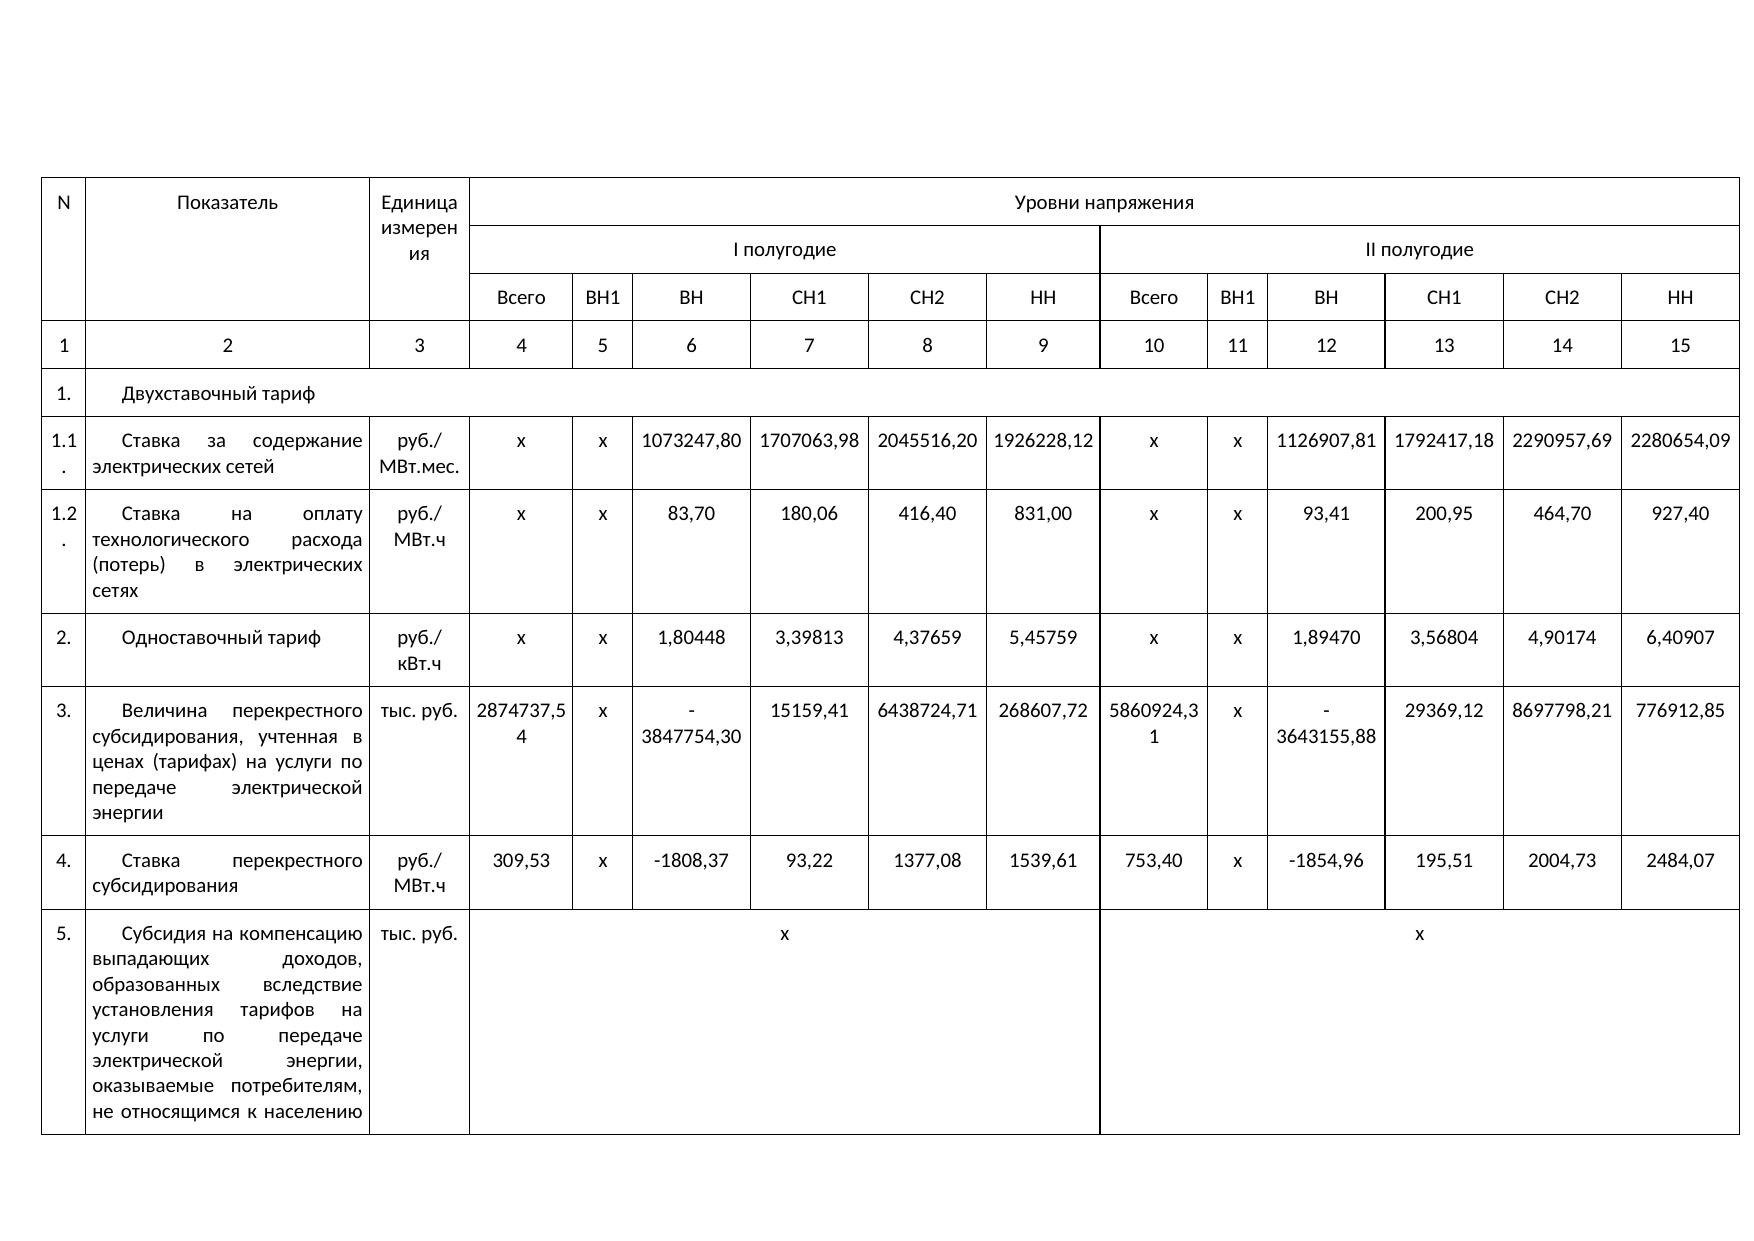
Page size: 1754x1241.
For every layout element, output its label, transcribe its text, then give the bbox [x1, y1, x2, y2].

table_cell Ставка на оплату технологического расхода (потерь) в электрических сетях [86, 490, 369, 613]
table_cell 464,70 [1504, 490, 1621, 613]
table_header Единица измерения [370, 178, 469, 320]
table_cell I полугодие [470, 226, 1099, 273]
table_cell -1808,37 [633, 836, 750, 908]
table_cell x [573, 417, 632, 489]
table_cell 6 [633, 321, 750, 368]
table_cell 5,45759 [987, 614, 1099, 686]
table_cell x [1101, 417, 1207, 489]
table_cell СН2 [1504, 274, 1621, 320]
table_cell СН2 [869, 274, 986, 320]
table_cell x [1208, 836, 1267, 908]
table_cell 5 [573, 321, 632, 368]
table_cell 93,22 [751, 836, 868, 908]
table_cell 1926228,12 [987, 417, 1099, 489]
table_cell руб./МВт.ч [370, 490, 469, 613]
table_cell НН [987, 274, 1099, 320]
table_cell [86, 910, 369, 1134]
table_cell x [1101, 910, 1739, 1134]
table_cell -3847754,30 [633, 687, 750, 835]
table_cell 1377,08 [869, 836, 986, 908]
table_cell x [1101, 614, 1207, 686]
table_cell -1854,96 [1268, 836, 1384, 908]
table_cell x [1208, 490, 1267, 613]
table_header Уровни напряжения [470, 178, 1739, 225]
table_cell НН [1622, 274, 1739, 320]
table_cell x [1208, 687, 1267, 835]
table_cell 1 [42, 321, 85, 368]
table_cell 10 [1101, 321, 1207, 368]
table_cell 2004,73 [1504, 836, 1621, 908]
table_cell 13 [1386, 321, 1503, 368]
table_cell 12 [1268, 321, 1384, 368]
table_header N [42, 178, 85, 320]
table_cell x [573, 614, 632, 686]
table_cell 8697798,21 [1504, 687, 1621, 835]
table_cell 9 [987, 321, 1099, 368]
table_cell 6438724,71 [869, 687, 986, 835]
table_cell x [1101, 490, 1207, 613]
table_cell 83,70 [633, 490, 750, 613]
table_cell 15159,41 [751, 687, 868, 835]
table_cell СН1 [1386, 274, 1503, 320]
table_cell ВН [1268, 274, 1384, 320]
table_cell руб./МВт.мес. [370, 417, 469, 489]
table_cell x [1208, 417, 1267, 489]
table_cell x [470, 417, 572, 489]
table_cell Всего [1101, 274, 1207, 320]
table_cell 15 [1622, 321, 1739, 368]
table_cell 93,41 [1268, 490, 1384, 613]
table_cell тыс. руб. [370, 687, 469, 835]
table_cell 2874737,54 [470, 687, 572, 835]
table_cell 831,00 [987, 490, 1099, 613]
table_cell 416,40 [869, 490, 986, 613]
table_cell 1.2. [42, 490, 85, 613]
table_cell 2290957,69 [1504, 417, 1621, 489]
table_cell 927,40 [1622, 490, 1739, 613]
table_cell 1,89470 [1268, 614, 1384, 686]
table_cell 4. [42, 836, 85, 908]
table_cell 309,53 [470, 836, 572, 908]
table_cell руб./кВт.ч [370, 614, 469, 686]
table_cell ВН1 [1208, 274, 1267, 320]
table_cell x [573, 687, 632, 835]
table_cell x [573, 490, 632, 613]
table_cell 2280654,09 [1622, 417, 1739, 489]
table_cell 3. [42, 687, 85, 835]
table_cell 5860924,31 [1101, 687, 1207, 835]
table_cell 2045516,20 [869, 417, 986, 489]
table_cell ВН1 [573, 274, 632, 320]
table_cell 3,39813 [751, 614, 868, 686]
table_cell x [1208, 614, 1267, 686]
table_cell 2 [86, 321, 369, 368]
table_cell 776912,85 [1622, 687, 1739, 835]
table_cell 200,95 [1386, 490, 1503, 613]
table_cell руб./МВт.ч [370, 836, 469, 908]
table_cell 4,90174 [1504, 614, 1621, 686]
table_cell Всего [470, 274, 572, 320]
table_cell x [470, 614, 572, 686]
table_cell -3643155,88 [1268, 687, 1384, 835]
table_cell x [470, 910, 1099, 1134]
table_cell 180,06 [751, 490, 868, 613]
table_cell 1792417,18 [1386, 417, 1503, 489]
table_cell Ставка за содержание электрических сетей [86, 417, 369, 489]
table_cell 3,56804 [1386, 614, 1503, 686]
table_cell 29369,12 [1386, 687, 1503, 835]
table_cell 5. [42, 910, 85, 1134]
table_cell 6,40907 [1622, 614, 1739, 686]
table_cell 1126907,81 [1268, 417, 1384, 489]
table_cell 753,40 [1101, 836, 1207, 908]
table_cell Ставка перекрестного субсидирования [86, 836, 369, 908]
table_cell 4 [470, 321, 572, 368]
table_cell II полугодие [1101, 226, 1739, 273]
table_cell 268607,72 [987, 687, 1099, 835]
table_cell x [573, 836, 632, 908]
table_cell 8 [869, 321, 986, 368]
table_cell 3 [370, 321, 469, 368]
table_cell Величина перекрестного субсидирования, учтенная в ценах (тарифах) на услуги по передаче электрической энергии [86, 687, 369, 835]
table_header Показатель [86, 178, 369, 320]
table_cell 2484,07 [1622, 836, 1739, 908]
table_cell Одноставочный тариф [86, 614, 369, 686]
table_cell 4,37659 [869, 614, 986, 686]
table_cell 14 [1504, 321, 1621, 368]
table_cell 1539,61 [987, 836, 1099, 908]
table_cell 195,51 [1386, 836, 1503, 908]
table_cell 1.1. [42, 417, 85, 489]
table_cell ВН [633, 274, 750, 320]
table_cell тыс. руб. [370, 910, 469, 1134]
table_cell 1,80448 [633, 614, 750, 686]
table_cell СН1 [751, 274, 868, 320]
table_cell 7 [751, 321, 868, 368]
table_cell 1. [42, 369, 85, 416]
table_cell 2. [42, 614, 85, 686]
table_cell 1707063,98 [751, 417, 868, 489]
table_cell Двухставочный тариф [86, 369, 1739, 416]
table_cell 11 [1208, 321, 1267, 368]
table_cell 1073247,80 [633, 417, 750, 489]
table_cell x [470, 490, 572, 613]
